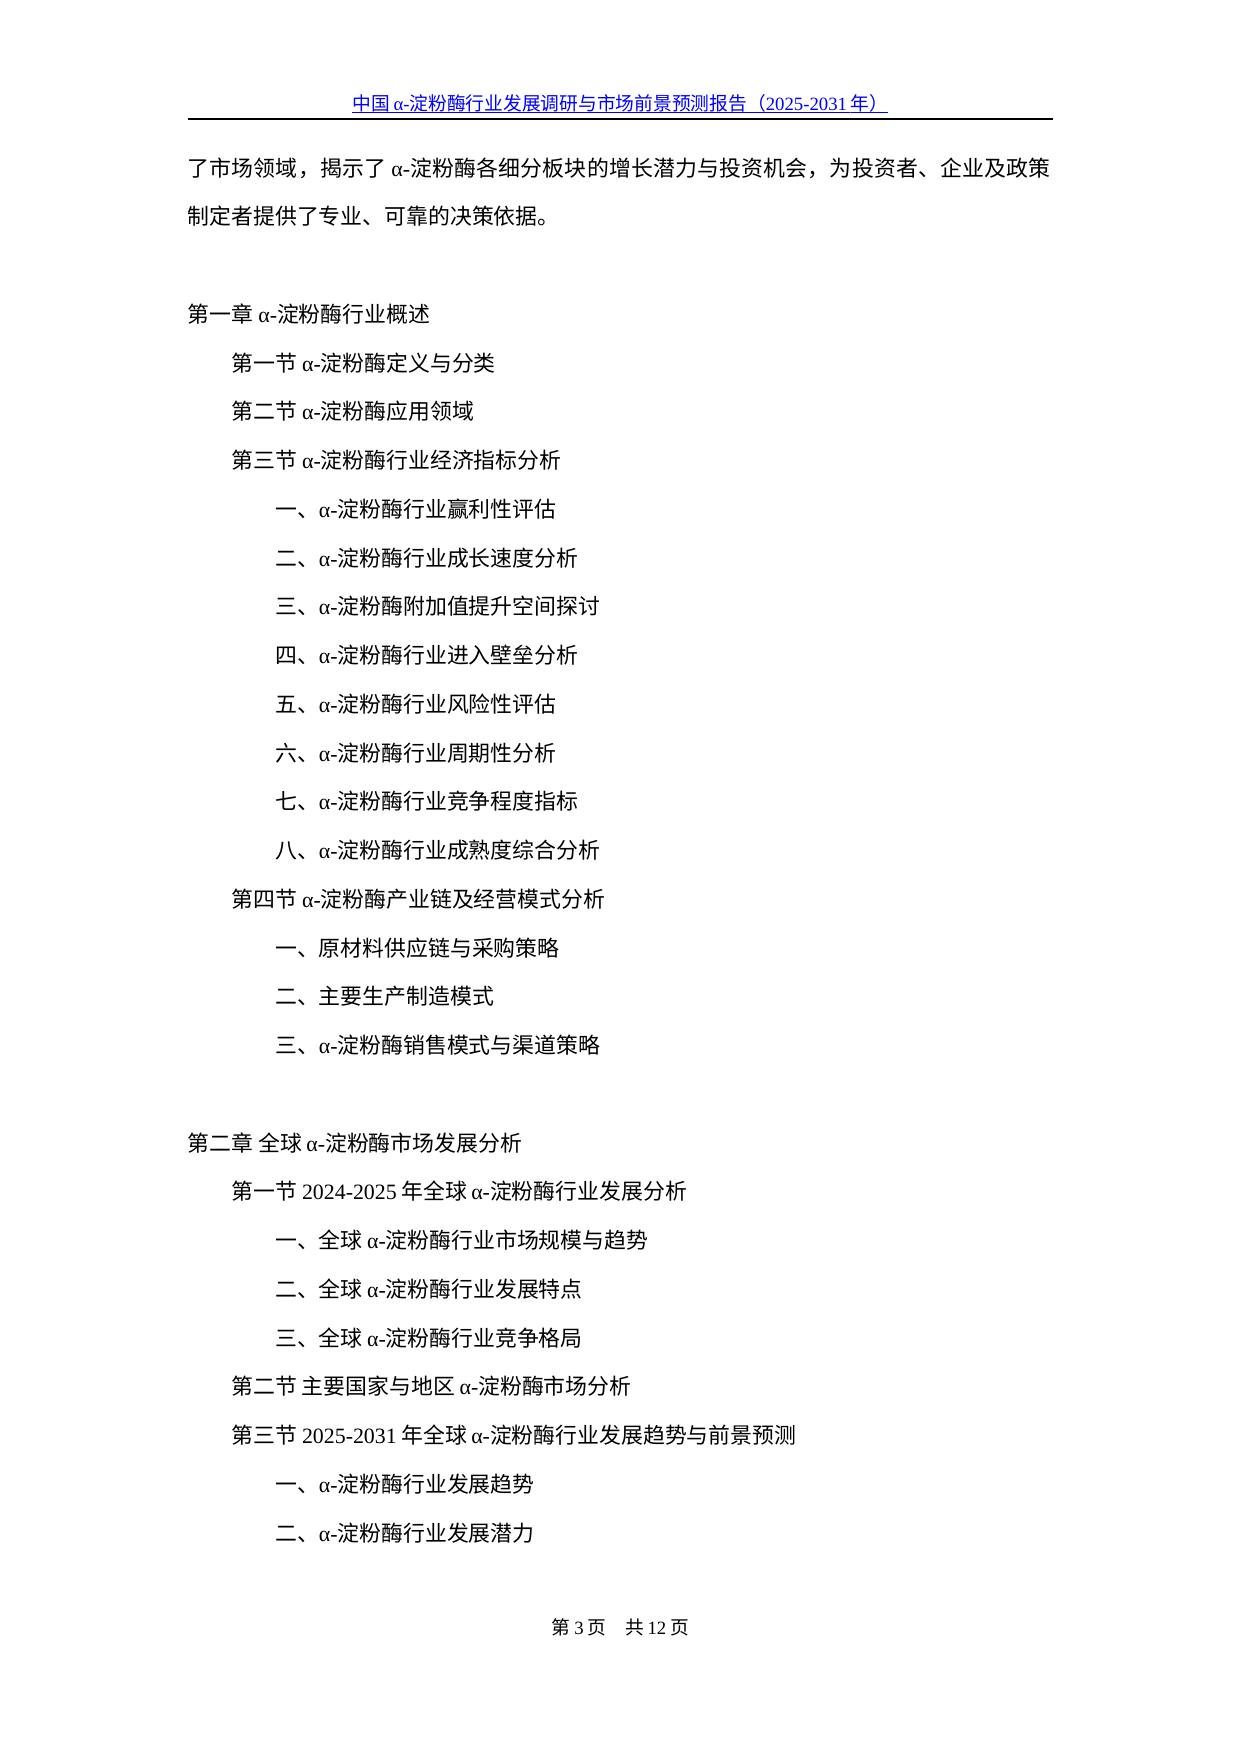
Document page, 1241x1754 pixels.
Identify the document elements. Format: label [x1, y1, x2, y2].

text [187, 150, 1053, 1548]
